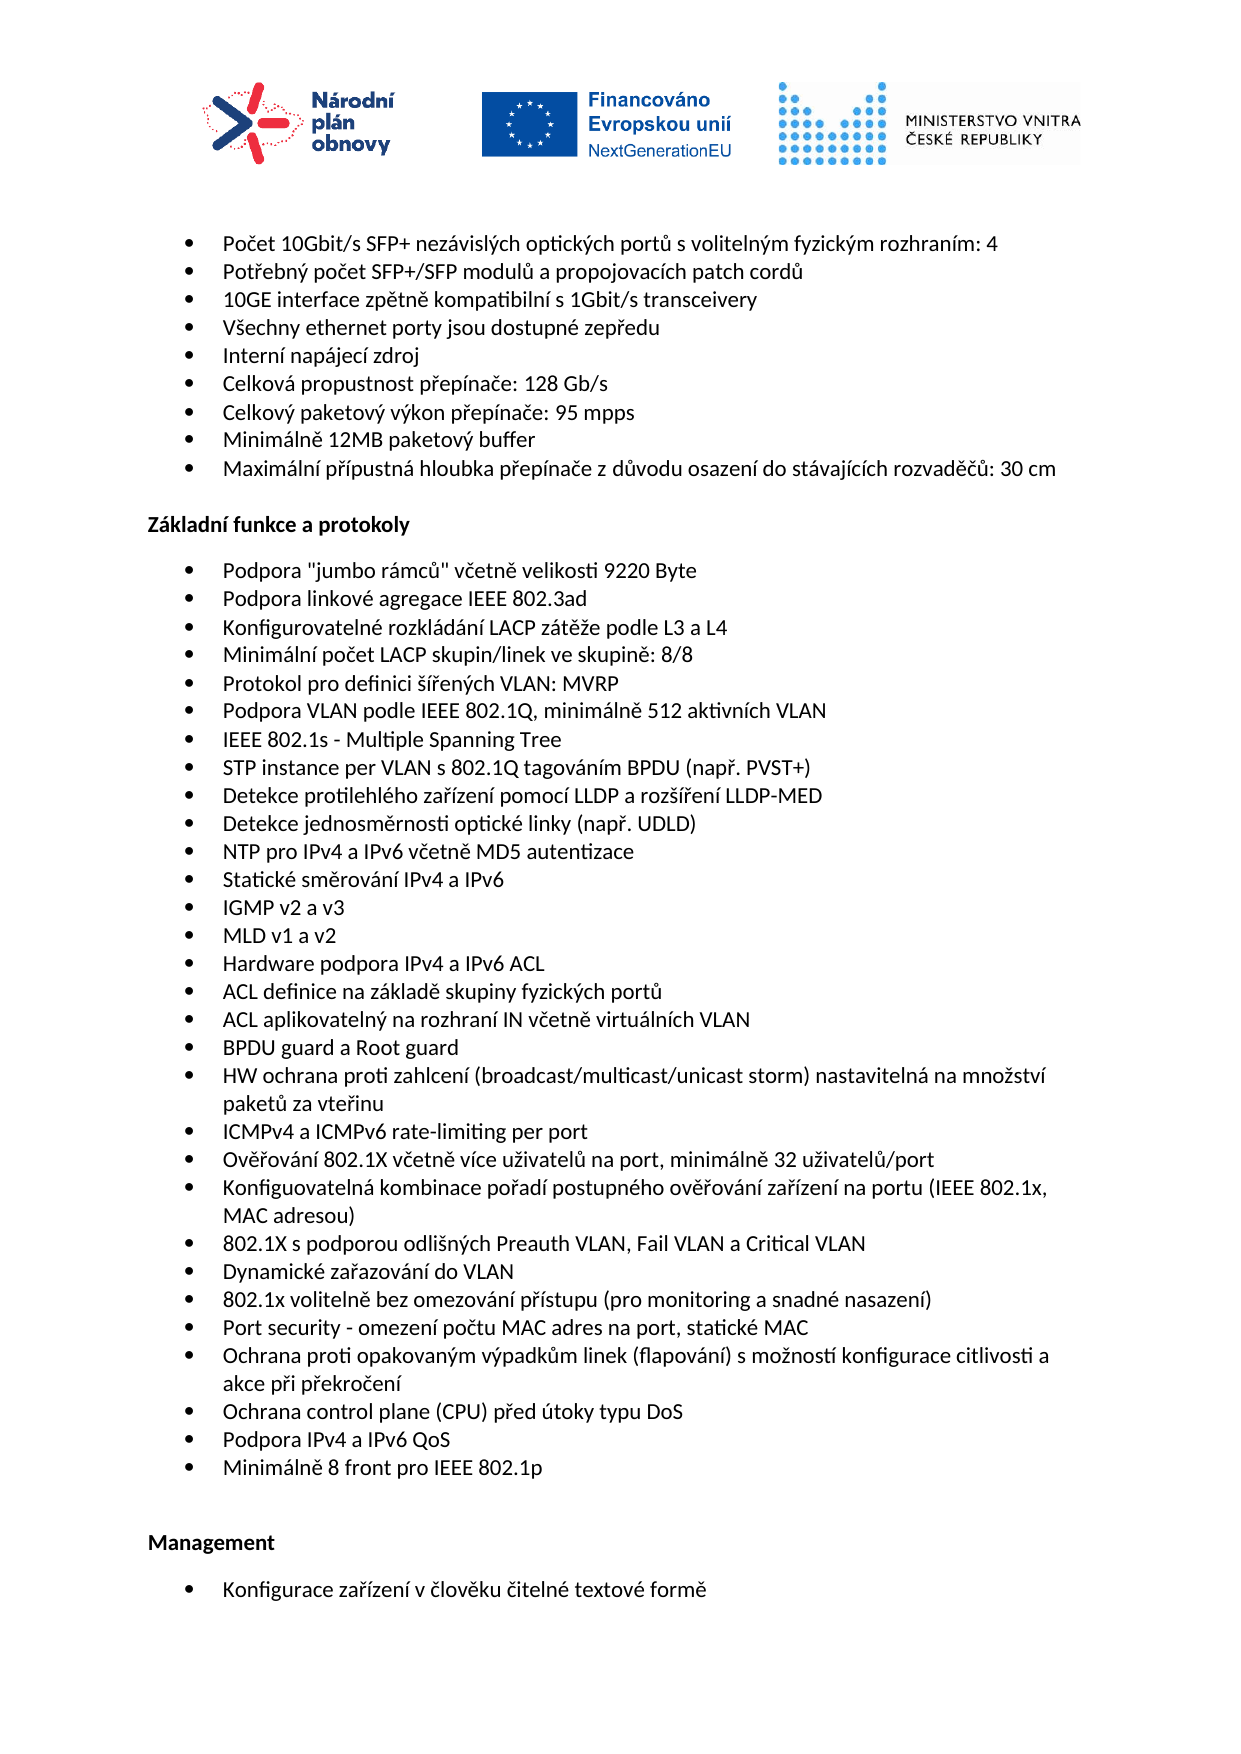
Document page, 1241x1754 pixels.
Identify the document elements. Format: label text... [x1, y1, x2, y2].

picture [778, 82, 1081, 165]
list Maximální přípustná hloubka přepínače z důvodu osazení do stávajících rozvaděčů: 30 cm [185, 454, 1093, 482]
text Management [148, 1528, 1093, 1556]
list Podpora IPv4 a IPv6 QoS [185, 1425, 1093, 1453]
list IGMP v2 a v3 [185, 893, 1093, 921]
list 802.1X s podporou odlišných Preauth VLAN, Fail VLAN a Critical VLAN [185, 1229, 1093, 1257]
list Celkový paketový výkon přepínače: 95 mpps [185, 398, 1093, 426]
list Celková propustnost přepínače: 128 Gb/s [185, 369, 1093, 398]
list Ochrana control plane (CPU) před útoky typu DoS [185, 1397, 1093, 1425]
list Minimální počet LACP skupin/linek ve skupině: 8/8 [185, 641, 1093, 669]
list Konfigurace zařízení v člověku čitelné textové formě [185, 1575, 1093, 1603]
list Dynamické zařazování do VLAN [185, 1257, 1093, 1285]
list Protokol pro definici šířených VLAN: MVRP [185, 669, 1093, 697]
list IEEE 802.1s - Multiple Spanning Tree [185, 725, 1093, 753]
list HW ochrana proti zahlcení (broadcast/multicast/unicast storm) nastavitelná na množství paketů za vteřinu [185, 1061, 1093, 1117]
list STP instance per VLAN s 802.1Q tagováním BPDU (např. PVST+) [185, 753, 1093, 781]
list Minimálně 12MB paketový buffer [185, 426, 1093, 454]
text Základní funkce a protokoly [148, 510, 1093, 538]
list Minimálně 8 front pro IEEE 802.1p [185, 1453, 1093, 1481]
list BPDU guard a Root guard [185, 1033, 1093, 1061]
list Podpora "jumbo rámců" včetně velikosti 9220 Byte [185, 557, 1093, 584]
list Potřebný počet SFP+/SFP modulů a propojovacích patch cordů [185, 257, 1093, 286]
picture [190, 73, 412, 174]
list Konfigurovatelné rozkládání LACP zátěže podle L3 a L4 [185, 613, 1093, 641]
list Podpora VLAN podle IEEE 802.1Q, minimálně 512 aktivních VLAN [185, 697, 1093, 725]
list Ověřování 802.1X včetně více uživatelů na port, minimálně 32 uživatelů/port [185, 1145, 1093, 1173]
list NTP pro IPv4 a IPv6 včetně MD5 autentizace [185, 837, 1093, 865]
list Konfiguovatelná kombinace pořadí postupného ověřování zařízení na portu (IEEE 802.1x, MAC adresou) [185, 1173, 1093, 1229]
list ACL aplikovatelný na rozhraní IN včetně virtuálních VLAN [185, 1005, 1093, 1033]
list Interní napájecí zdroj [185, 342, 1093, 369]
list Port security - omezení počtu MAC adres na port, statické MAC [185, 1313, 1093, 1341]
list ACL definice na základě skupiny fyzických portů [185, 977, 1093, 1005]
list Podpora linkové agregace IEEE 802.3ad [185, 584, 1093, 613]
list Detekce protilehlého zařízení pomocí LLDP a rozšíření LLDP-MED [185, 781, 1093, 809]
list Ochrana proti opakovaným výpadkům linek (flapování) s možností konfigurace citlivosti a akce při překročení [185, 1341, 1093, 1397]
list ICMPv4 a ICMPv6 rate-limiting per port [185, 1117, 1093, 1145]
list Statické směrování IPv4 a IPv6 [185, 865, 1093, 893]
list Počet 10Gbit/s SFP+ nezávislých optických portů s volitelným fyzickým rozhraním: 4 [185, 229, 1093, 257]
list Detekce jednosměrnosti optické linky (např. UDLD) [185, 809, 1093, 837]
list Všechny ethernet porty jsou dostupné zepředu [185, 313, 1093, 342]
list MLD v1 a v2 [185, 921, 1093, 949]
picture [473, 86, 748, 161]
list 10GE interface zpětně kompatibilní s 1Gbit/s transceivery [185, 286, 1093, 313]
list 802.1x volitelně bez omezování přístupu (pro monitoring a snadné nasazení) [185, 1285, 1093, 1313]
list Hardware podpora IPv4 a IPv6 ACL [185, 949, 1093, 977]
